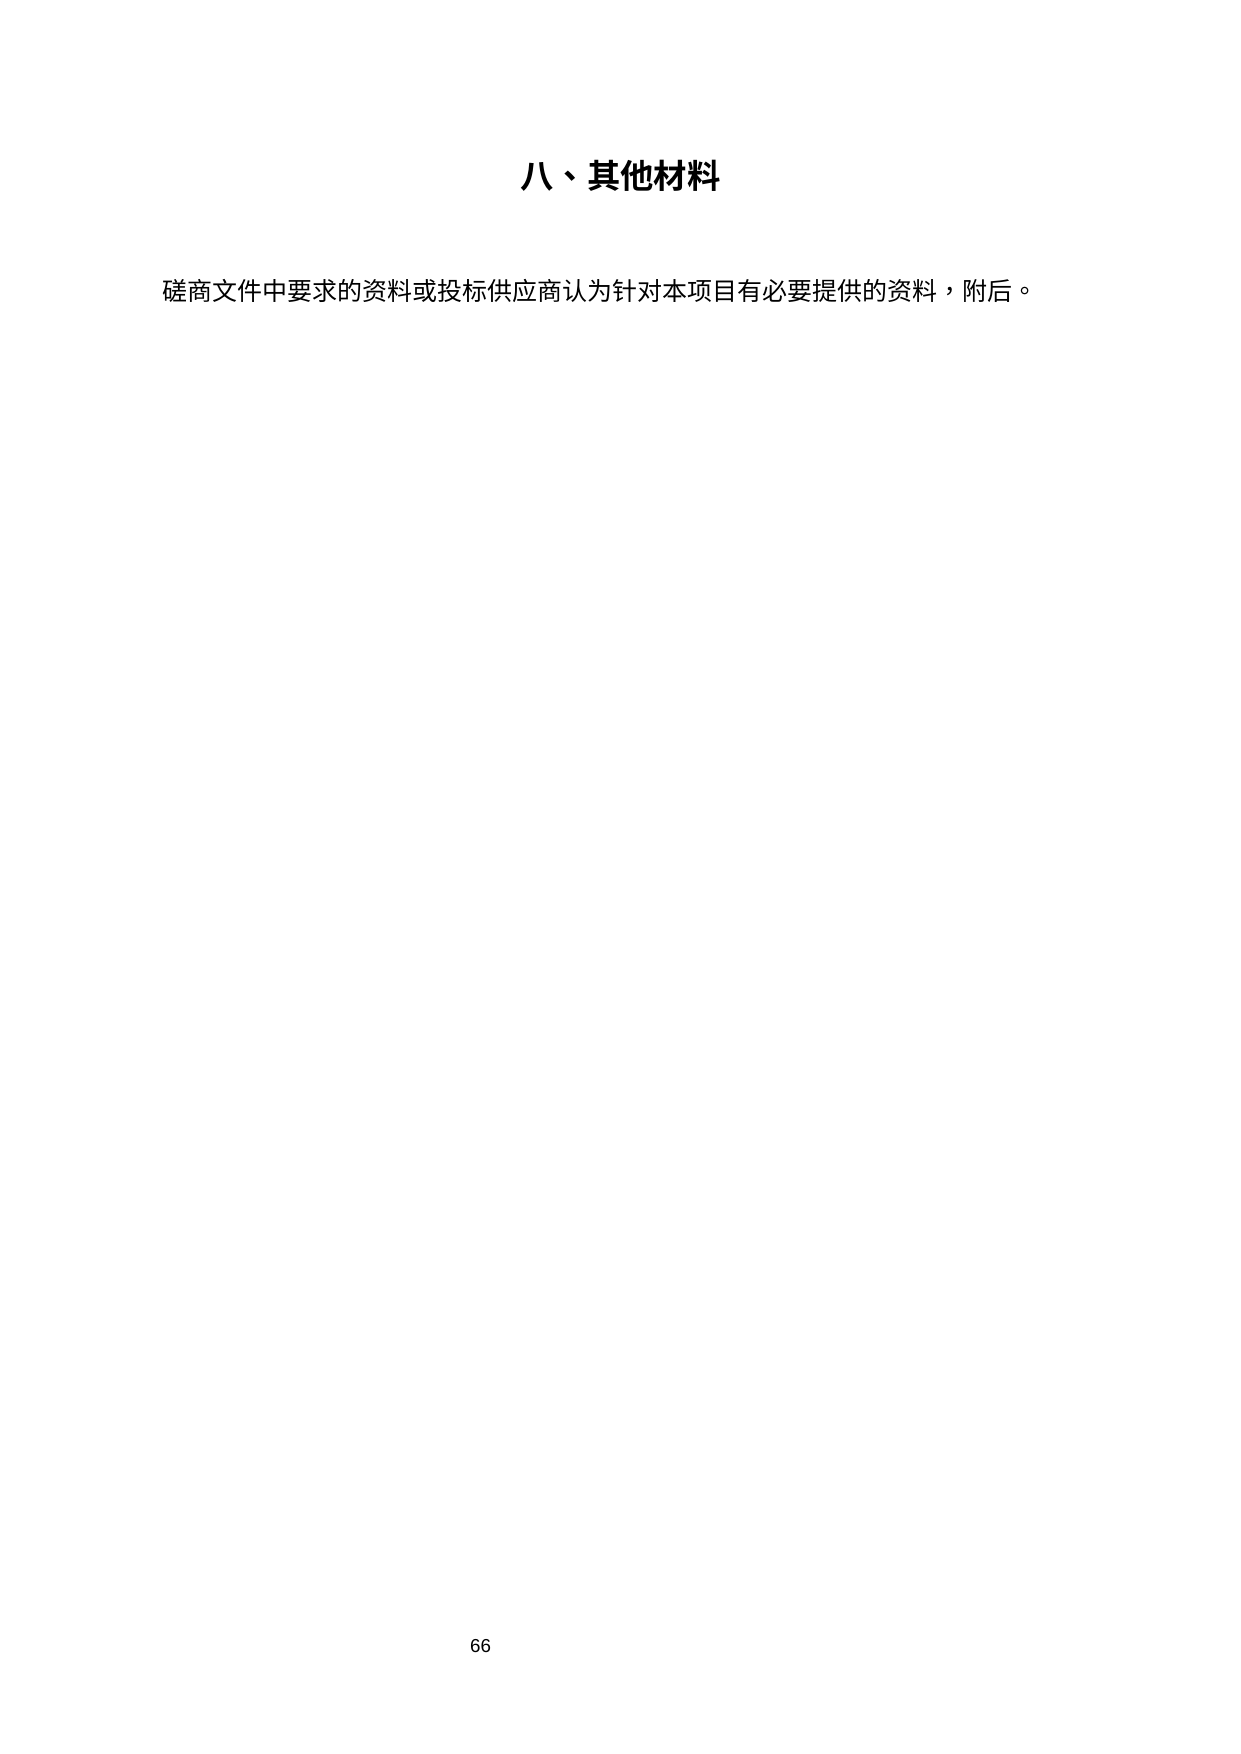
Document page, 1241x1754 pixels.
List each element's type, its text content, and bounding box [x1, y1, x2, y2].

text 磋商文件中要求的资料或投标供应商认为针对本项目有必要提供的资料，附后。 [112, 274, 1128, 308]
text 八、其他材料 [112, 150, 1128, 198]
